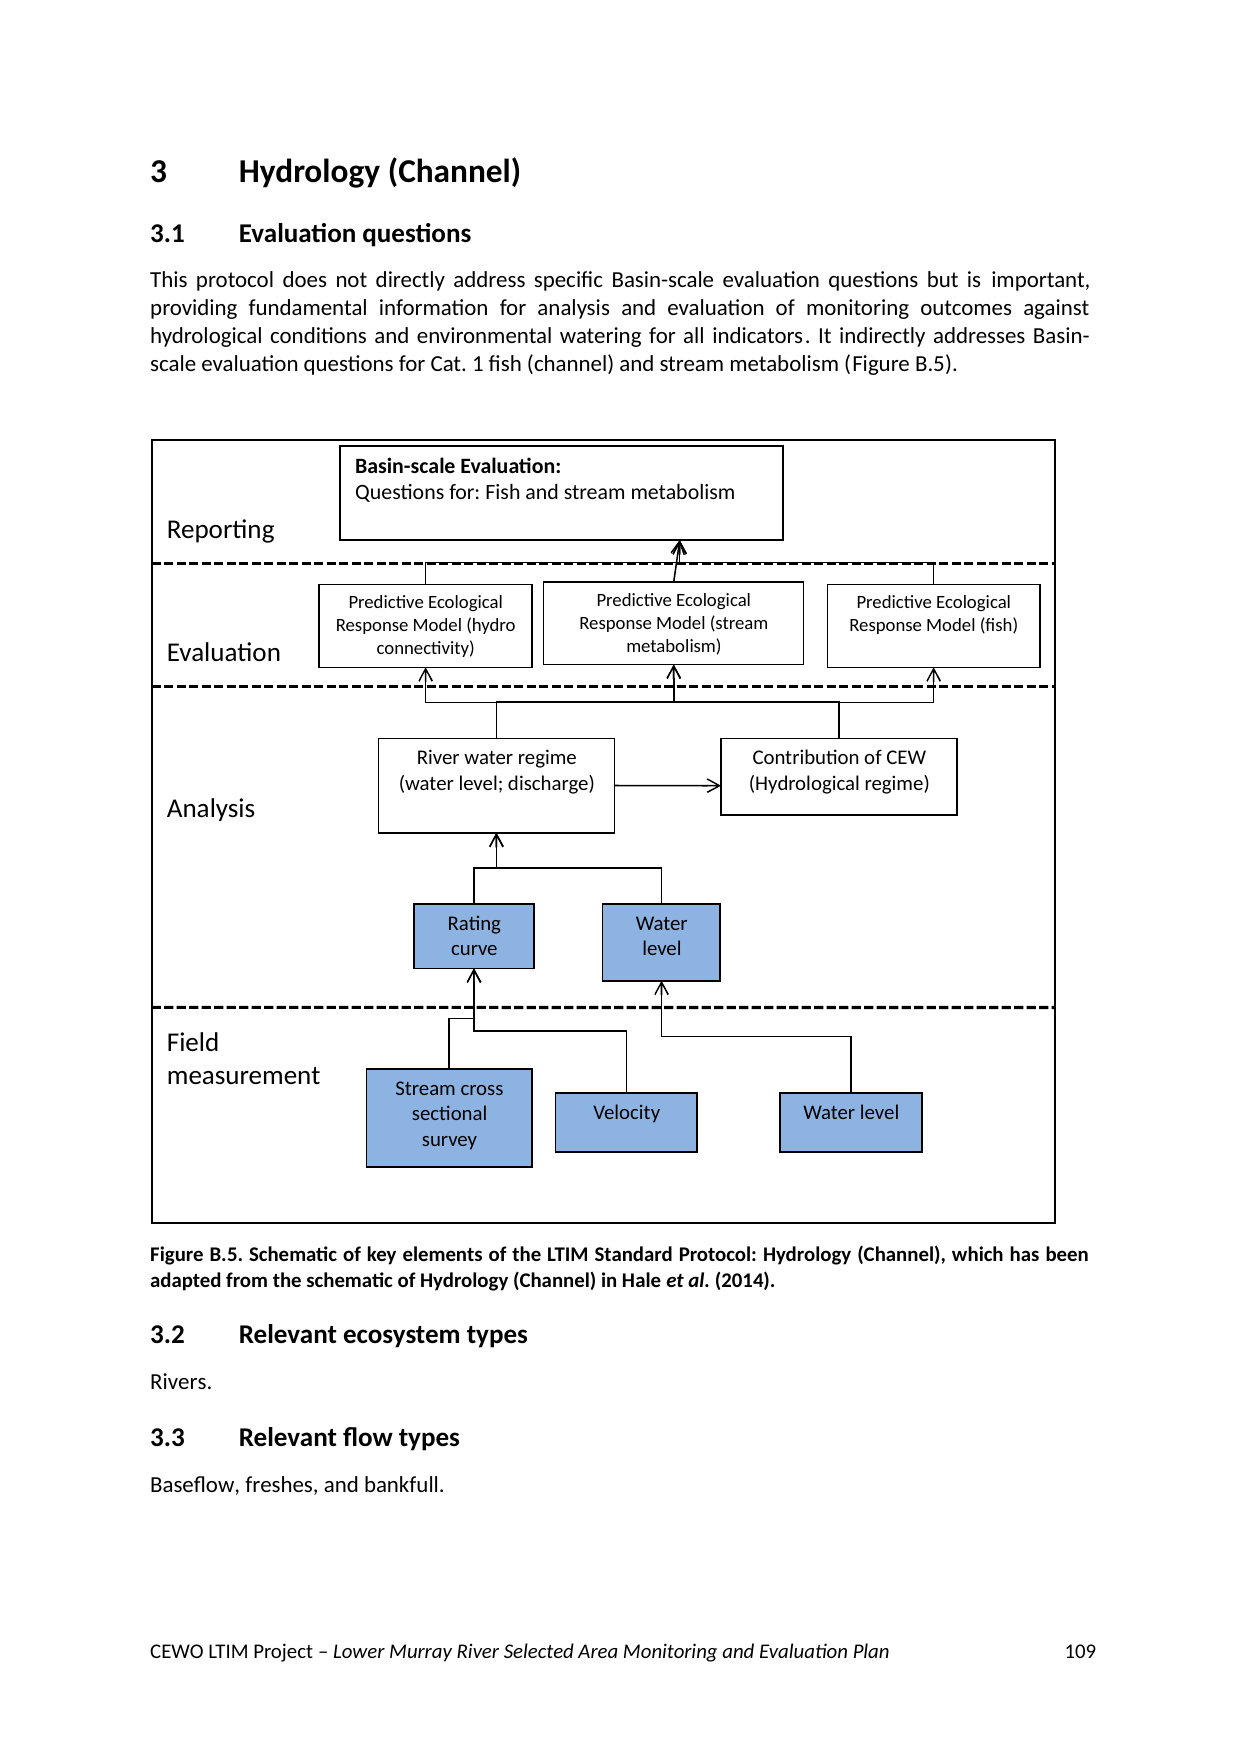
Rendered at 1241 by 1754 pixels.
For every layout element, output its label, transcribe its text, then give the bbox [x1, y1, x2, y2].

text Rivers. [150, 1367, 1090, 1395]
subtitle Evaluation questions [150, 216, 1090, 249]
subtitle Relevant flow types [150, 1420, 1090, 1453]
subtitle Relevant ecosystem types [150, 1317, 1090, 1350]
text Baseflow, freshes, and bankfull. [150, 1470, 1090, 1498]
text This protocol does not directly address specific Basin-scale evaluation questions but is important, providing fundamental information for analysis and evaluation of monitoring outcomes against hydrological conditions and environmental watering for all indicators. It indirectly addresses Basin-scale evaluation questions for Cat. 1 fish (channel) and stream metabolism (Figure B.5). [150, 265, 1090, 377]
subtitle Hydrology (Channel) [150, 150, 1090, 191]
